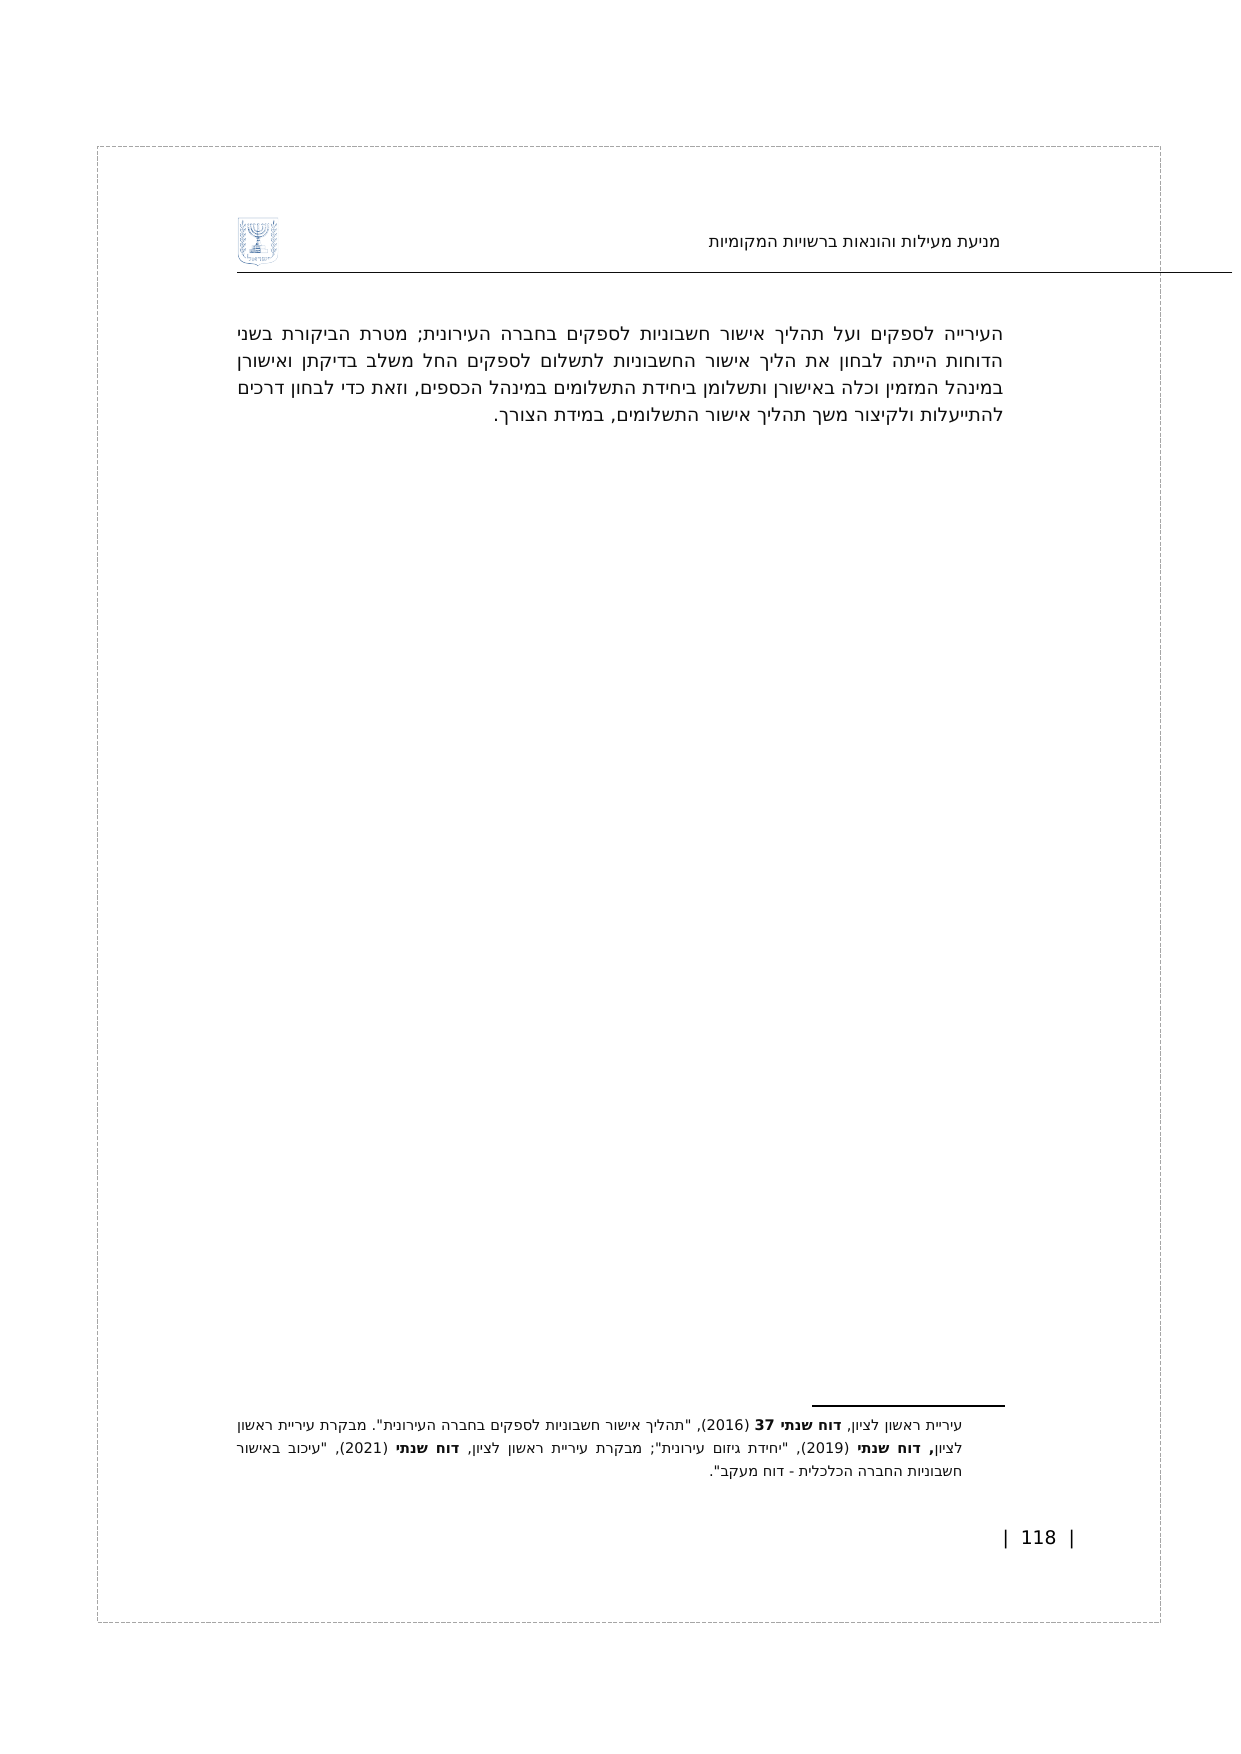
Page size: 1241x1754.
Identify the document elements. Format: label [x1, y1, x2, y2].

text [236, 319, 1004, 427]
